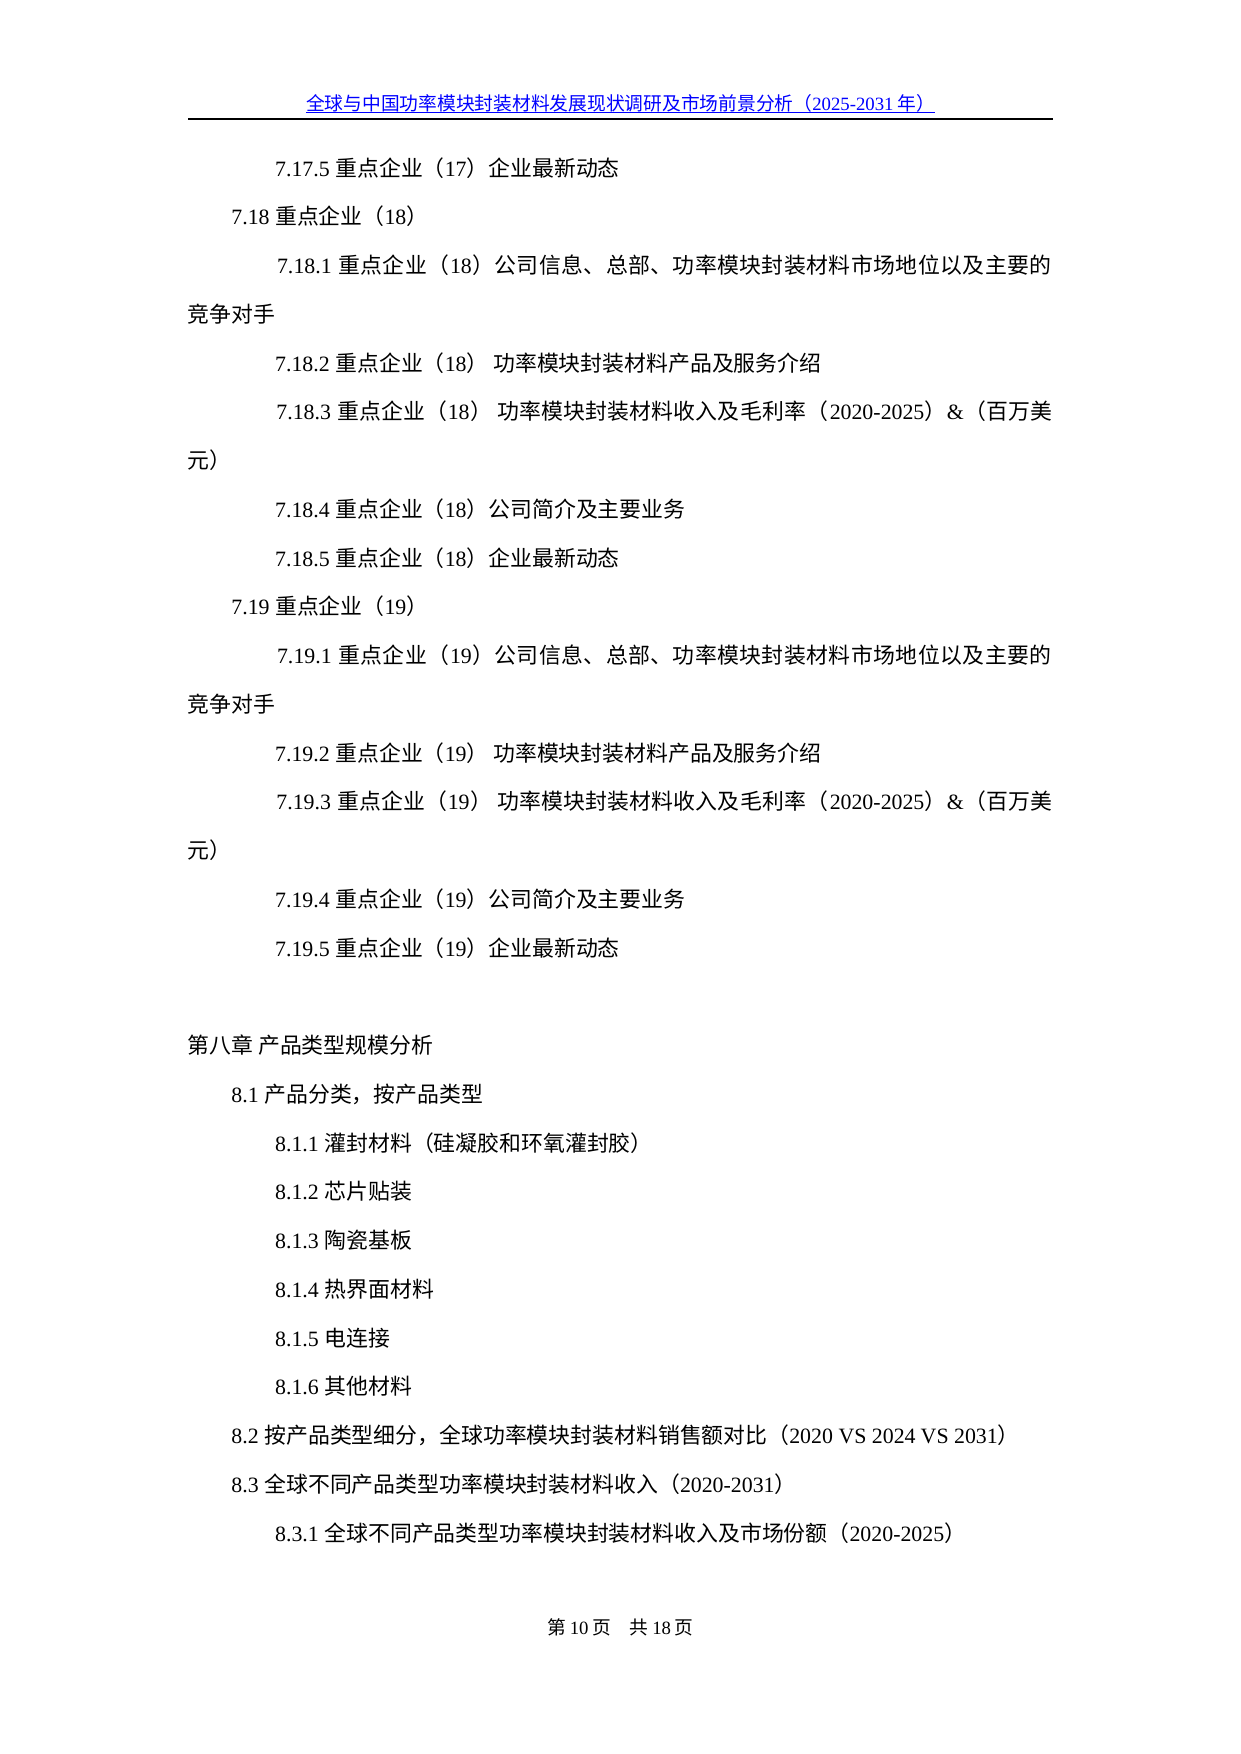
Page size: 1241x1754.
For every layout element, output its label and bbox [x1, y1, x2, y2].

text [187, 150, 1053, 1548]
